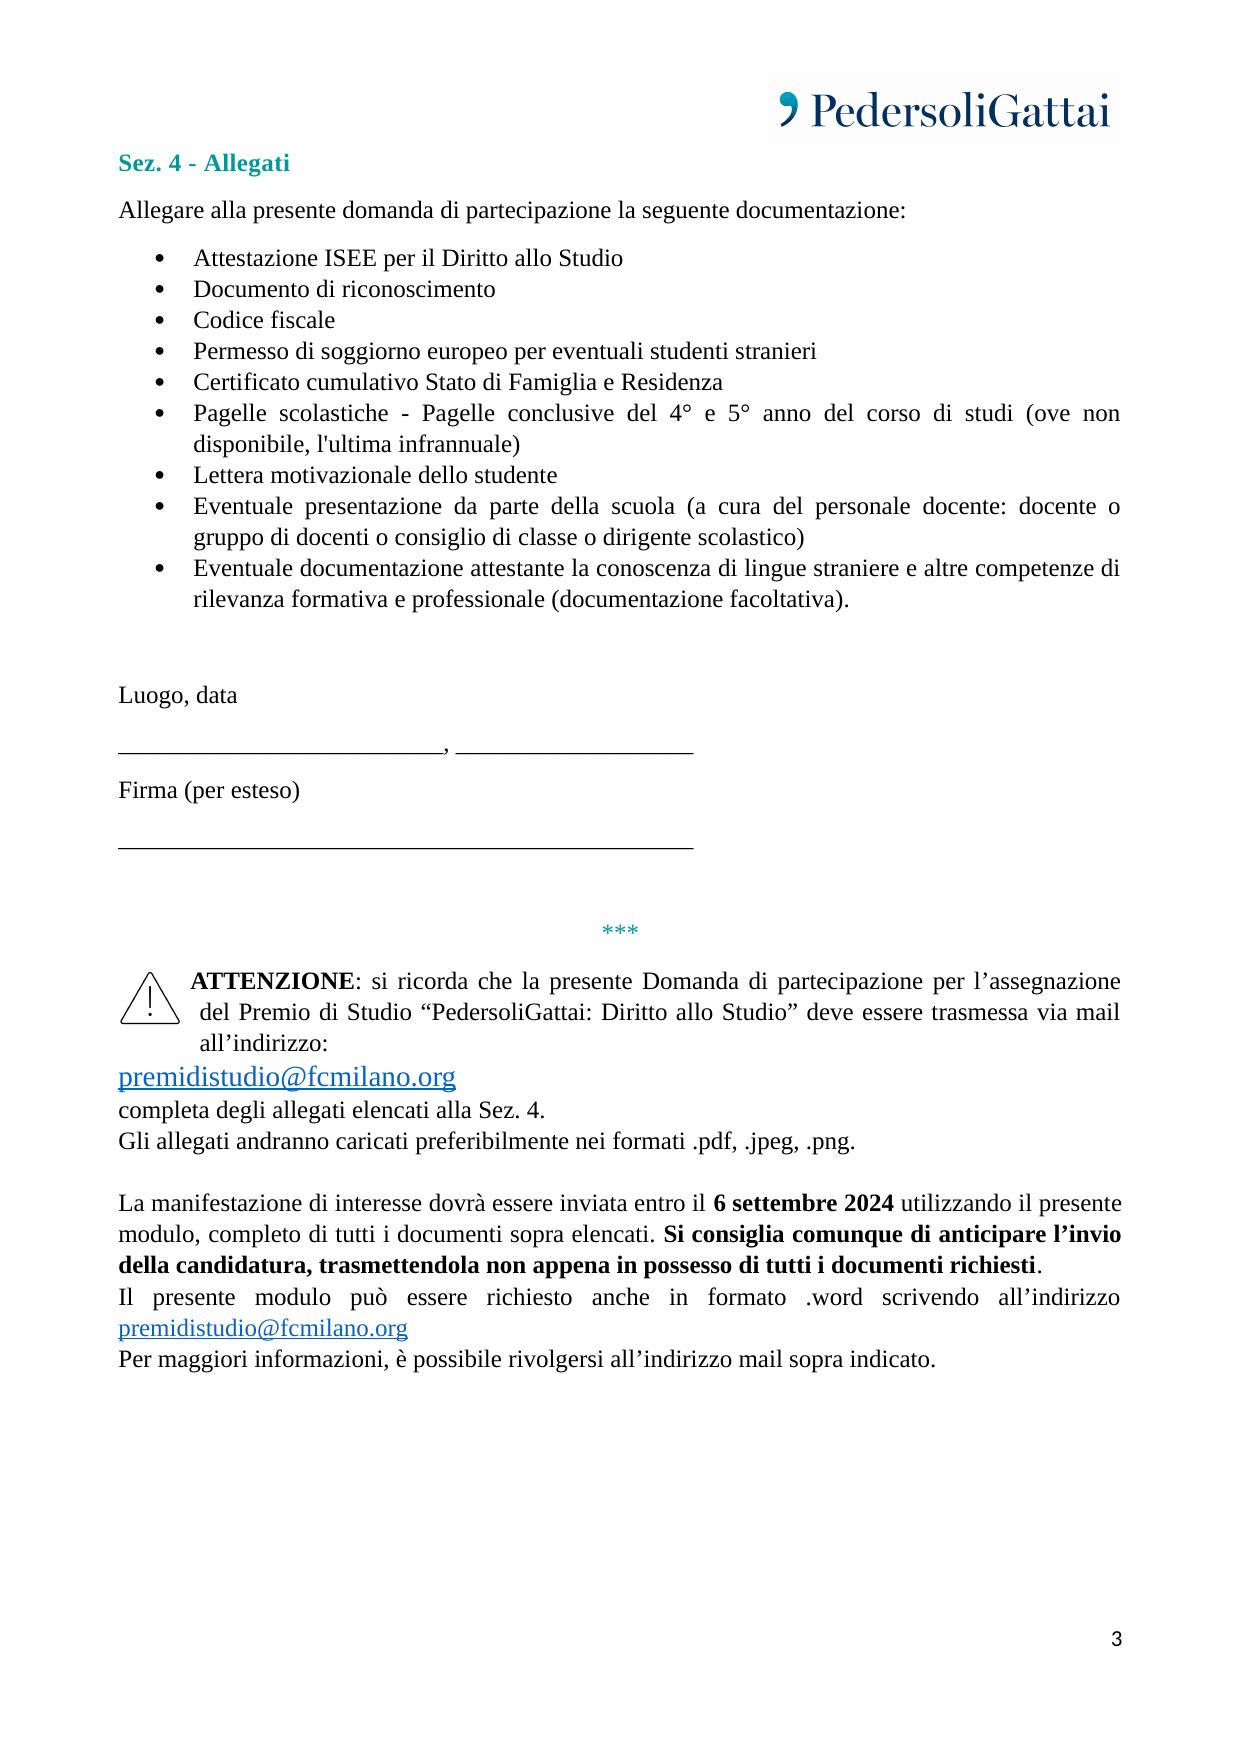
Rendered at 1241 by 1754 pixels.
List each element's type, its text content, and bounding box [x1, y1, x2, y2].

text Il presente modulo può essere richiesto anche in formato .word scrivendo all’indirizzo premidistudio@fcmilano.org [118, 1282, 1122, 1341]
text Allegare alla presente domanda di partecipazione la seguente documentazione: [118, 195, 1122, 224]
list Codice fiscale [156, 305, 1122, 334]
text *** [118, 918, 1122, 947]
text Per maggiori informazioni, è possibile rivolgersi all’indirizzo mail sopra indicato. [118, 1344, 1122, 1372]
list Certificato cumulativo Stato di Famiglia e Residenza [156, 367, 1122, 396]
text ATTENZIONE: si ricorda che la presente Domanda di partecipazione per l’assegnazione del Premio di Studio “PedersoliGattai: Diritto allo Studio” deve essere trasmessa via mail all’indirizzo: [118, 966, 1122, 1057]
text __________________________, ___________________ [118, 728, 1122, 756]
text Firma (per esteso) [118, 775, 1122, 804]
list Attestazione ISEE per il Diritto allo Studio [156, 243, 1122, 272]
text La manifestazione di interesse dovrà essere inviata entro il 6 settembre 2024 utilizzando il presente modulo, completo di tutti i documenti sopra elencati. Si consiglia comunque di anticipare l’invio della candidatura, trasmettendola non appena in possesso di tutti i documenti richiesti. [118, 1188, 1122, 1279]
list Eventuale presentazione da parte della scuola (a cura del personale docente: docente o gruppo di docenti o consiglio di classe o dirigente scolastico) [156, 491, 1122, 551]
text completa degli allegati elencati alla Sez. 4. [118, 1095, 1122, 1124]
picture [117, 965, 181, 1029]
list Eventuale documentazione attestante la conoscenza di lingue straniere e altre competenze di rilevanza formativa e professionale (documentazione facoltativa). [156, 553, 1122, 613]
text ______________________________________________ [118, 823, 1122, 852]
list Lettera motivazionale dello studente [156, 460, 1122, 489]
text Sez. 4 - Allegati [118, 148, 1122, 176]
list Permesso di soggiorno europeo per eventuali studenti stranieri [156, 336, 1122, 365]
text Luogo, data [118, 680, 1122, 709]
text Gli allegati andranno caricati preferibilmente nei formati .pdf, .jpeg, .png. [118, 1126, 1122, 1155]
text premidistudio@fcmilano.org [118, 1059, 1122, 1093]
list Pagelle scolastiche - Pagelle conclusive del 4° e 5° anno del corso di studi (ove non disponibile, l'ultima infrannuale) [156, 398, 1122, 458]
picture [767, 73, 1123, 146]
list Documento di riconoscimento [156, 274, 1122, 303]
